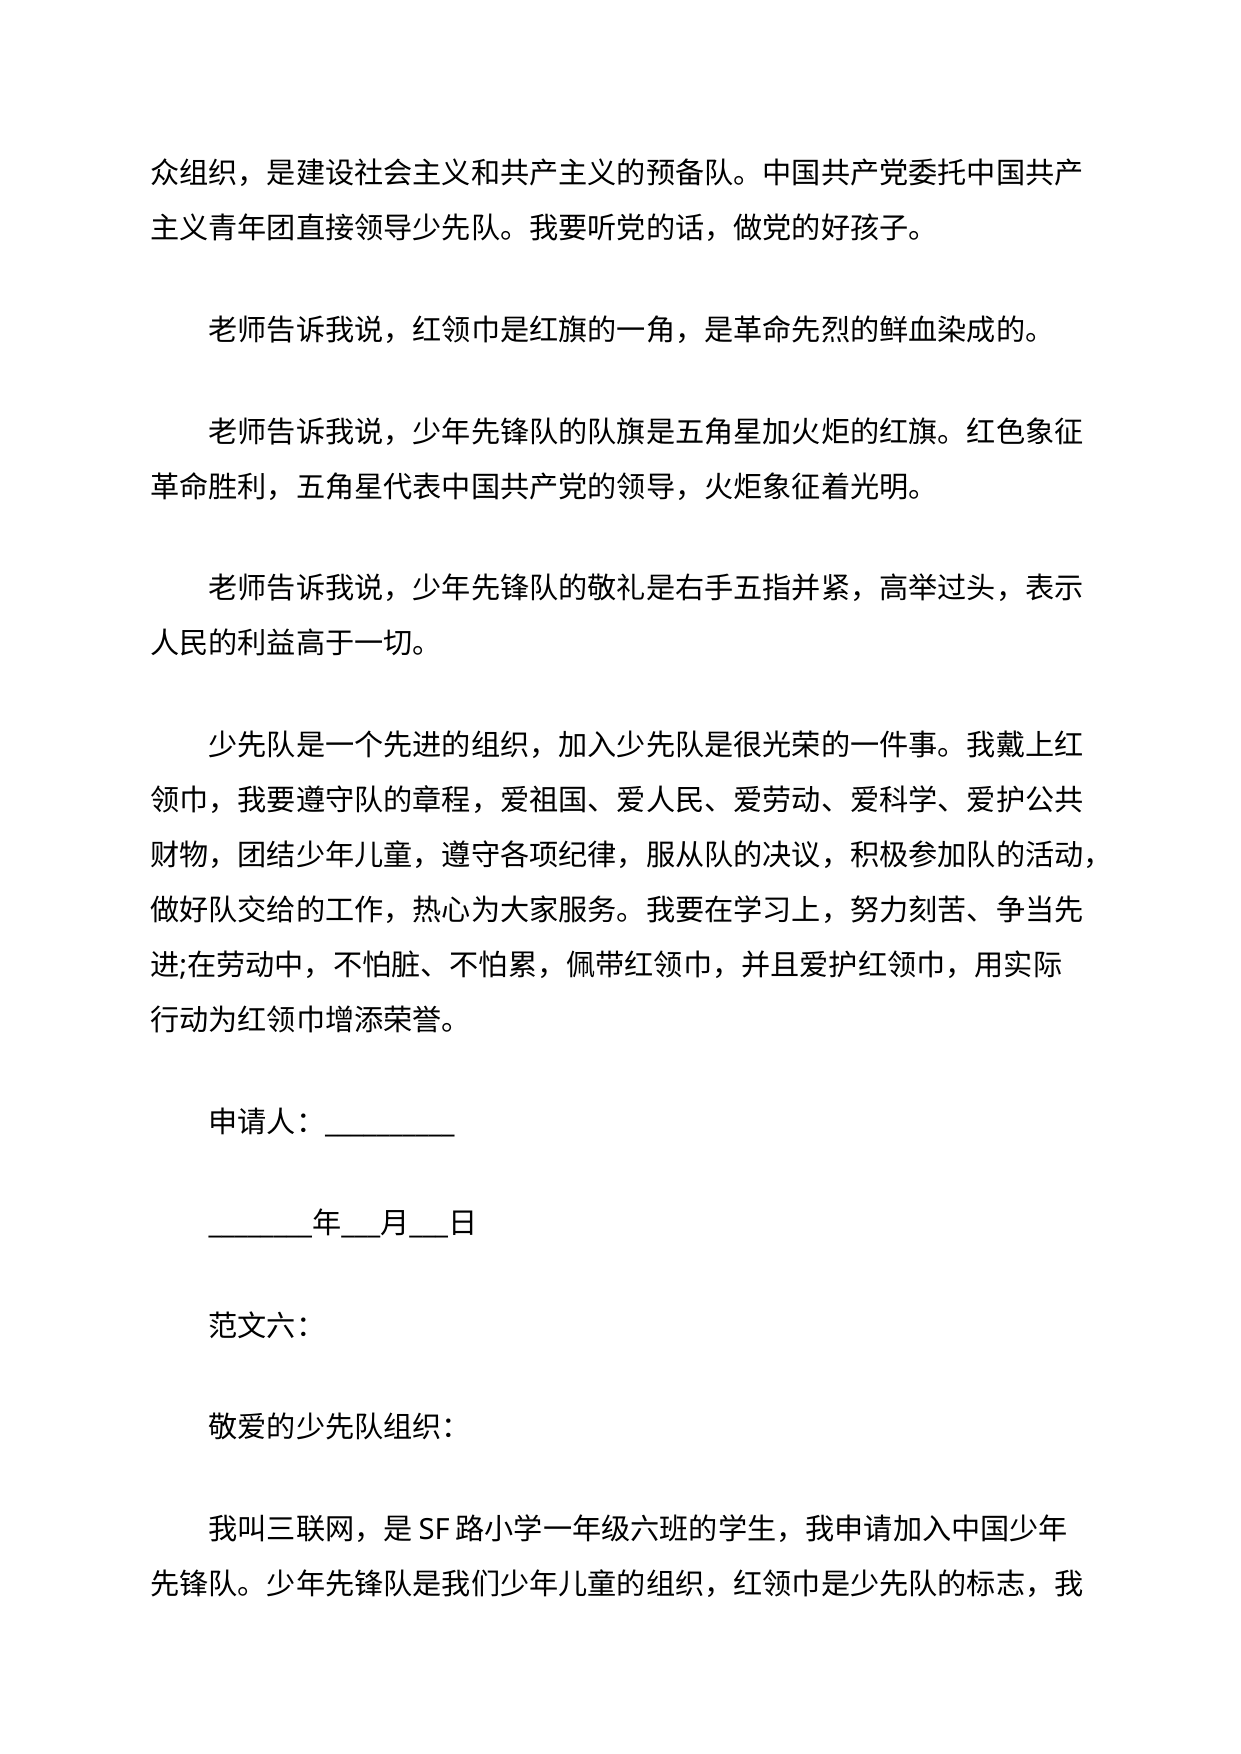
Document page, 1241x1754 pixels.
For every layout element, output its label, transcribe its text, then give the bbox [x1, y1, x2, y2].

text 老师告诉我说，少年先锋队的队旗是五角星加火炬的红旗。红色象征革命胜利，五角星代表中国共产党的领导，火炬象征着光明。 [150, 408, 1090, 506]
text 范文六： [150, 1302, 1090, 1344]
text 老师告诉我说，少年先锋队的敬礼是右手五指并紧，高举过头，表示人民的利益高于一切。 [150, 565, 1090, 662]
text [150, 1506, 1090, 1603]
text 敬爱的少先队组织： [150, 1404, 1090, 1446]
text 少先队是一个先进的组织，加入少先队是很光荣的一件事。我戴上红领巾，我要遵守队的章程，爱祖国、爱人民、爱劳动、爱科学、爱护公共财物，团结少年儿童，遵守各项纪律，服从队的决议，积极参加队的活动，做好队交给的工作，热心为大家服务。我要在学习上，努力刻苦、争当先进;在劳动中，不怕脏、不怕累，佩带红领巾，并且爱护红领巾，用实际行动为红领巾增添荣誉。 [150, 722, 1090, 1039]
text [150, 150, 1090, 247]
text 老师告诉我说，红领巾是红旗的一角，是革命先烈的鲜血染成的。 [150, 307, 1090, 349]
text ________年___月___日 [150, 1200, 1090, 1242]
text 申请人：__________ [150, 1098, 1090, 1141]
